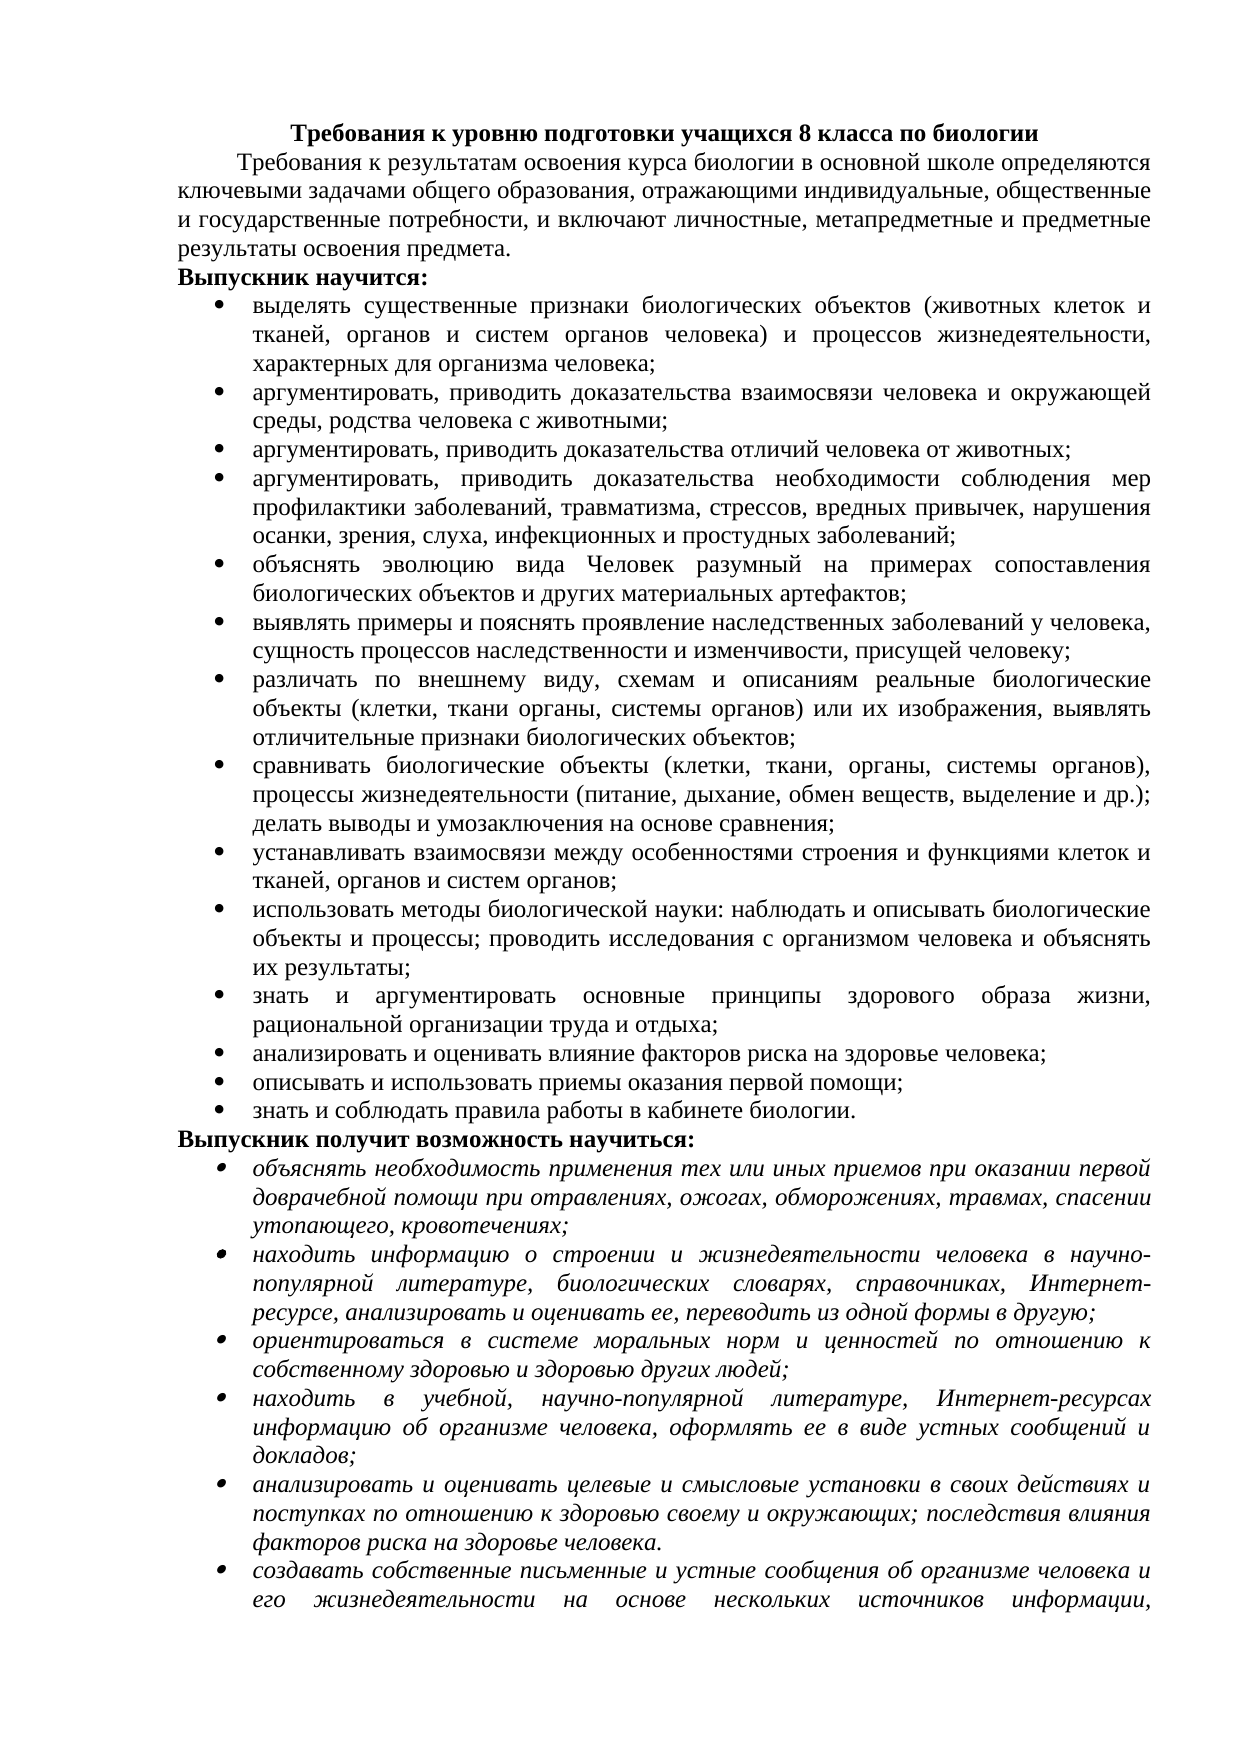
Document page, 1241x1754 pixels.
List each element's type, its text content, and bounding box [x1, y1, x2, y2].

list аргументировать, приводить доказательства необходимости соблюдения мер профилактики заболеваний, травматизма, стрессов, вредных привычек, нарушения осанки, зрения, слуха, инфекционных и простудных заболеваний; [215, 463, 1152, 549]
list описывать и использовать приемы оказания первой помощи; [215, 1067, 1152, 1096]
list находить информацию о строении и жизнедеятельности человека в научно-популярной литературе, биологических словарях, справочниках, Интернет-ресурсе, анализировать и оценивать ее, переводить из одной формы в другую; [215, 1239, 1152, 1326]
list находить в учебной, научно-популярной литературе, Интернет-ресурсах информацию об организме человека, оформлять ее в виде устных сообщений и докладов; [215, 1383, 1152, 1469]
list выявлять примеры и пояснять проявление наследственных заболеваний у человека, сущность процессов наследственности и изменчивости, присущей человеку; [215, 607, 1152, 664]
list различать по внешнему виду, схемам и описаниям реальные биологические объекты (клетки, ткани органы, системы органов) или их изображения, выявлять отличительные признаки биологических объектов; [215, 664, 1152, 751]
text Выпускник получит возможность научиться: [177, 1124, 1152, 1153]
list аргументировать, приводить доказательства взаимосвязи человека и окружающей среды, родства человека с животными; [215, 377, 1152, 434]
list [215, 1556, 1152, 1613]
list сравнивать биологические объекты (клетки, ткани, органы, системы органов), процессы жизнедеятельности (питание, дыхание, обмен веществ, выделение и др.); делать выводы и умозаключения на основе сравнения; [215, 751, 1152, 837]
list выделять существенные признаки биологических объектов (животных клеток и тканей, органов и систем органов человека) и процессов жизнедеятельности, характерных для организма человека; [215, 291, 1152, 377]
list аргументировать, приводить доказательства отличий человека от животных; [215, 434, 1152, 463]
list устанавливать взаимосвязи между особенностями строения и функциями клеток и тканей, органов и систем органов; [215, 837, 1152, 894]
list анализировать и оценивать целевые и смысловые установки в своих действиях и поступках по отношению к здоровью своему и окружающих; последствия влияния факторов риска на здоровье человека. [215, 1469, 1152, 1556]
list анализировать и оценивать влияние факторов риска на здоровье человека; [215, 1038, 1152, 1067]
text Выпускник научится: [177, 262, 1152, 291]
list ориентироваться в системе моральных норм и ценностей по отношению к собственному здоровью и здоровью других людей; [215, 1326, 1152, 1383]
list знать и соблюдать правила работы в кабинете биологии. [215, 1096, 1152, 1124]
list объяснять эволюцию вида Человек разумный на примерах сопоставления биологических объектов и других материальных артефактов; [215, 549, 1152, 607]
text Требования к уровню подготовки учащихся 8 класса по биологии [177, 118, 1152, 147]
list объяснять необходимость применения тех или иных приемов при оказании первой доврачебной помощи при отравлениях, ожогах, обморожениях, травмах, спасении утопающего, кровотечениях; [215, 1153, 1152, 1239]
text Требования к результатам освоения курса биологии в основной школе определяются ключевыми задачами общего образования, отражающими индивидуальные, общественные и государственные потребности, и включают личностные, метапредметные и предметные результаты освоения предмета. [177, 147, 1152, 262]
list использовать методы биологической науки: наблюдать и описывать биологические объекты и процессы; проводить исследования с организмом человека и объяснять их результаты; [215, 894, 1152, 981]
list знать и аргументировать основные принципы здорового образа жизни, рациональной организации труда и отдыха; [215, 981, 1152, 1038]
